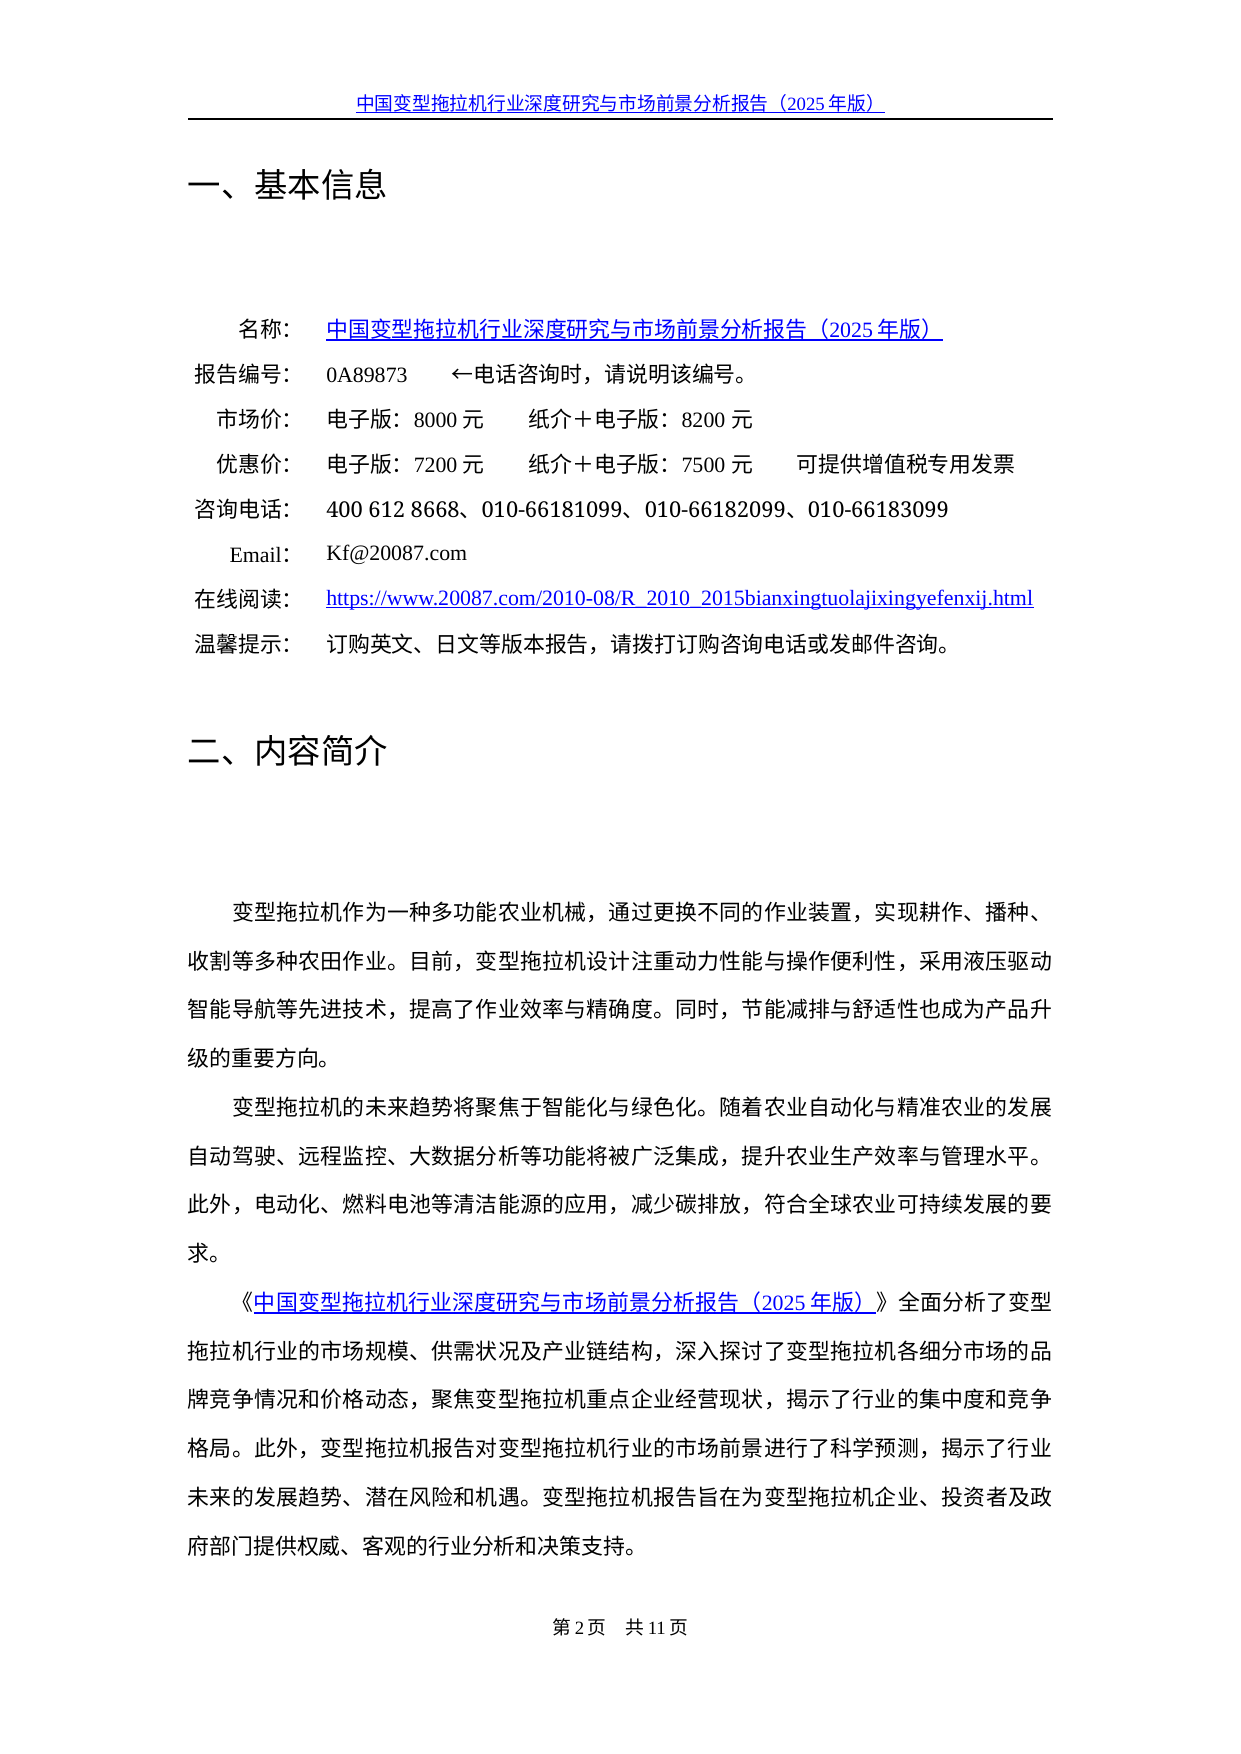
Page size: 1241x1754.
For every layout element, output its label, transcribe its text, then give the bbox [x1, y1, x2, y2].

table_cell Kf@20087.com [315, 537, 1073, 582]
table_cell 咨询电话： [167, 492, 315, 537]
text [187, 894, 1053, 1561]
table_cell 0A89873 ←电话咨询时，请说明该编号。 [315, 357, 1073, 402]
table_cell 市场价： [167, 402, 315, 447]
table_cell 电子版：8000 元 纸介＋电子版：8200 元 [315, 402, 1073, 447]
table_header 名称： [167, 312, 315, 357]
table_header 中国变型拖拉机行业深度研究与市场前景分析报告（2025年版） [315, 312, 1073, 357]
table_cell 在线阅读： [167, 582, 315, 627]
table_cell 温馨提示： [167, 627, 315, 672]
title 二、内容简介 [187, 717, 1053, 782]
title 一、基本信息 [187, 150, 1053, 215]
table_cell 400 612 8668、010-66181099、010-66182099、010-66183099 [315, 492, 1073, 537]
table_cell Email： [167, 537, 315, 582]
table_cell [315, 582, 1073, 627]
table_cell 优惠价： [167, 447, 315, 492]
table_cell 电子版：7200 元 纸介＋电子版：7500 元 可提供增值税专用发票 [315, 447, 1073, 492]
table_cell 报告编号： [167, 357, 315, 402]
table_cell 订购英文、日文等版本报告，请拨打订购咨询电话或发邮件咨询。 [315, 627, 1073, 672]
